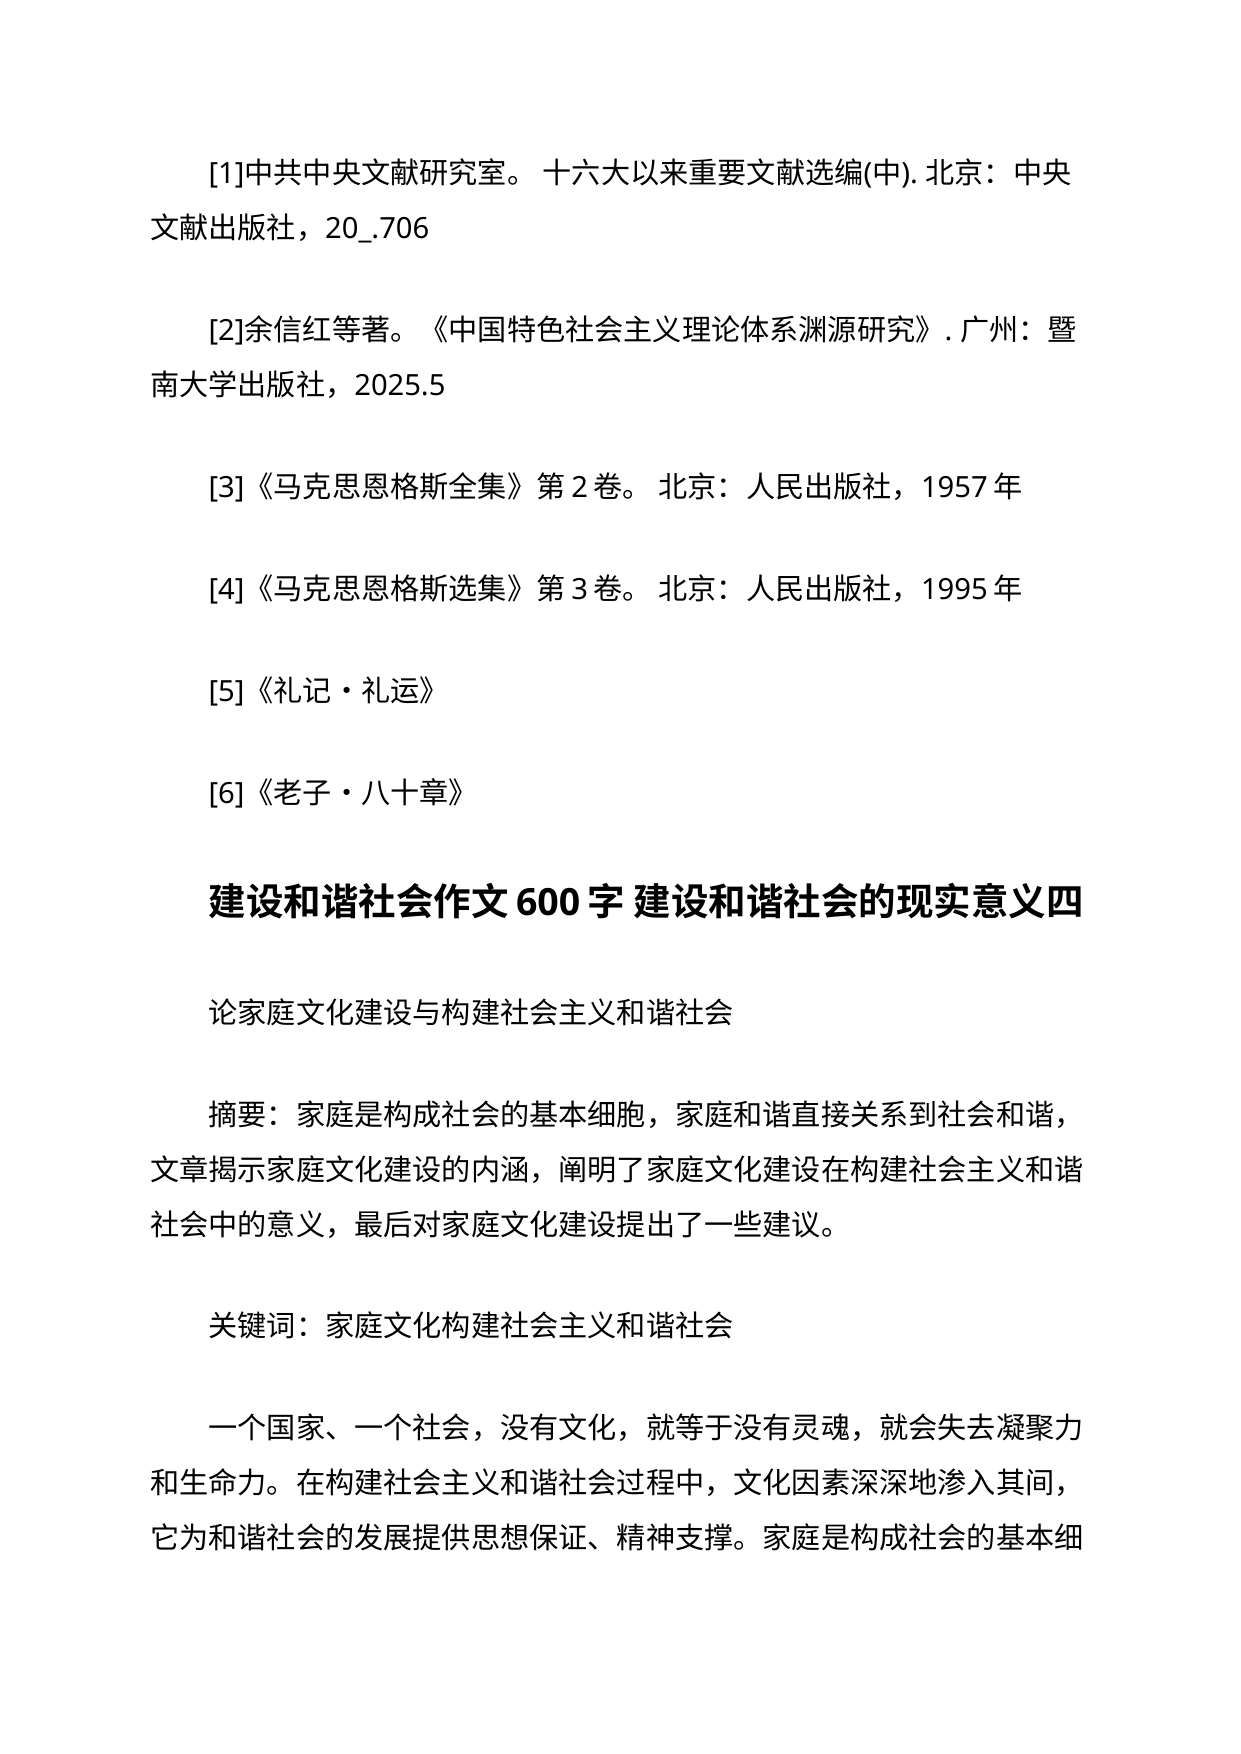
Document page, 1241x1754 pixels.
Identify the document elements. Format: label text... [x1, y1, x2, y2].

text 关键词：家庭文化构建社会主义和谐社会 [150, 1303, 1090, 1345]
text [4]《马克思恩格斯选集》第3卷。 北京：人民出版社，1995年 [150, 566, 1090, 608]
text [6]《老子・八十章》 [150, 770, 1090, 812]
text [150, 1404, 1090, 1557]
text [1]中共中央文献研究室。 十六大以来重要文献选编(中). 北京：中央文献出版社，20_.706 [150, 150, 1090, 247]
text [2]余信红等著。《中国特色社会主义理论体系渊源研究》. 广州：暨南大学出版社，2025.5 [150, 307, 1090, 404]
text [3]《马克思恩格斯全集》第2卷。 北京：人民出版社，1957年 [150, 464, 1090, 506]
text 论家庭文化建设与构建社会主义和谐社会 [150, 989, 1090, 1032]
text 摘要：家庭是构成社会的基本细胞，家庭和谐直接关系到社会和谐，文章揭示家庭文化建设的内涵，阐明了家庭文化建设在构建社会主义和谐社会中的意义，最后对家庭文化建设提出了一些建议。 [150, 1091, 1090, 1243]
text 建设和谐社会作文600字 建设和谐社会的现实意义四 [150, 872, 1090, 926]
text [5]《礼记・礼运》 [150, 668, 1090, 710]
